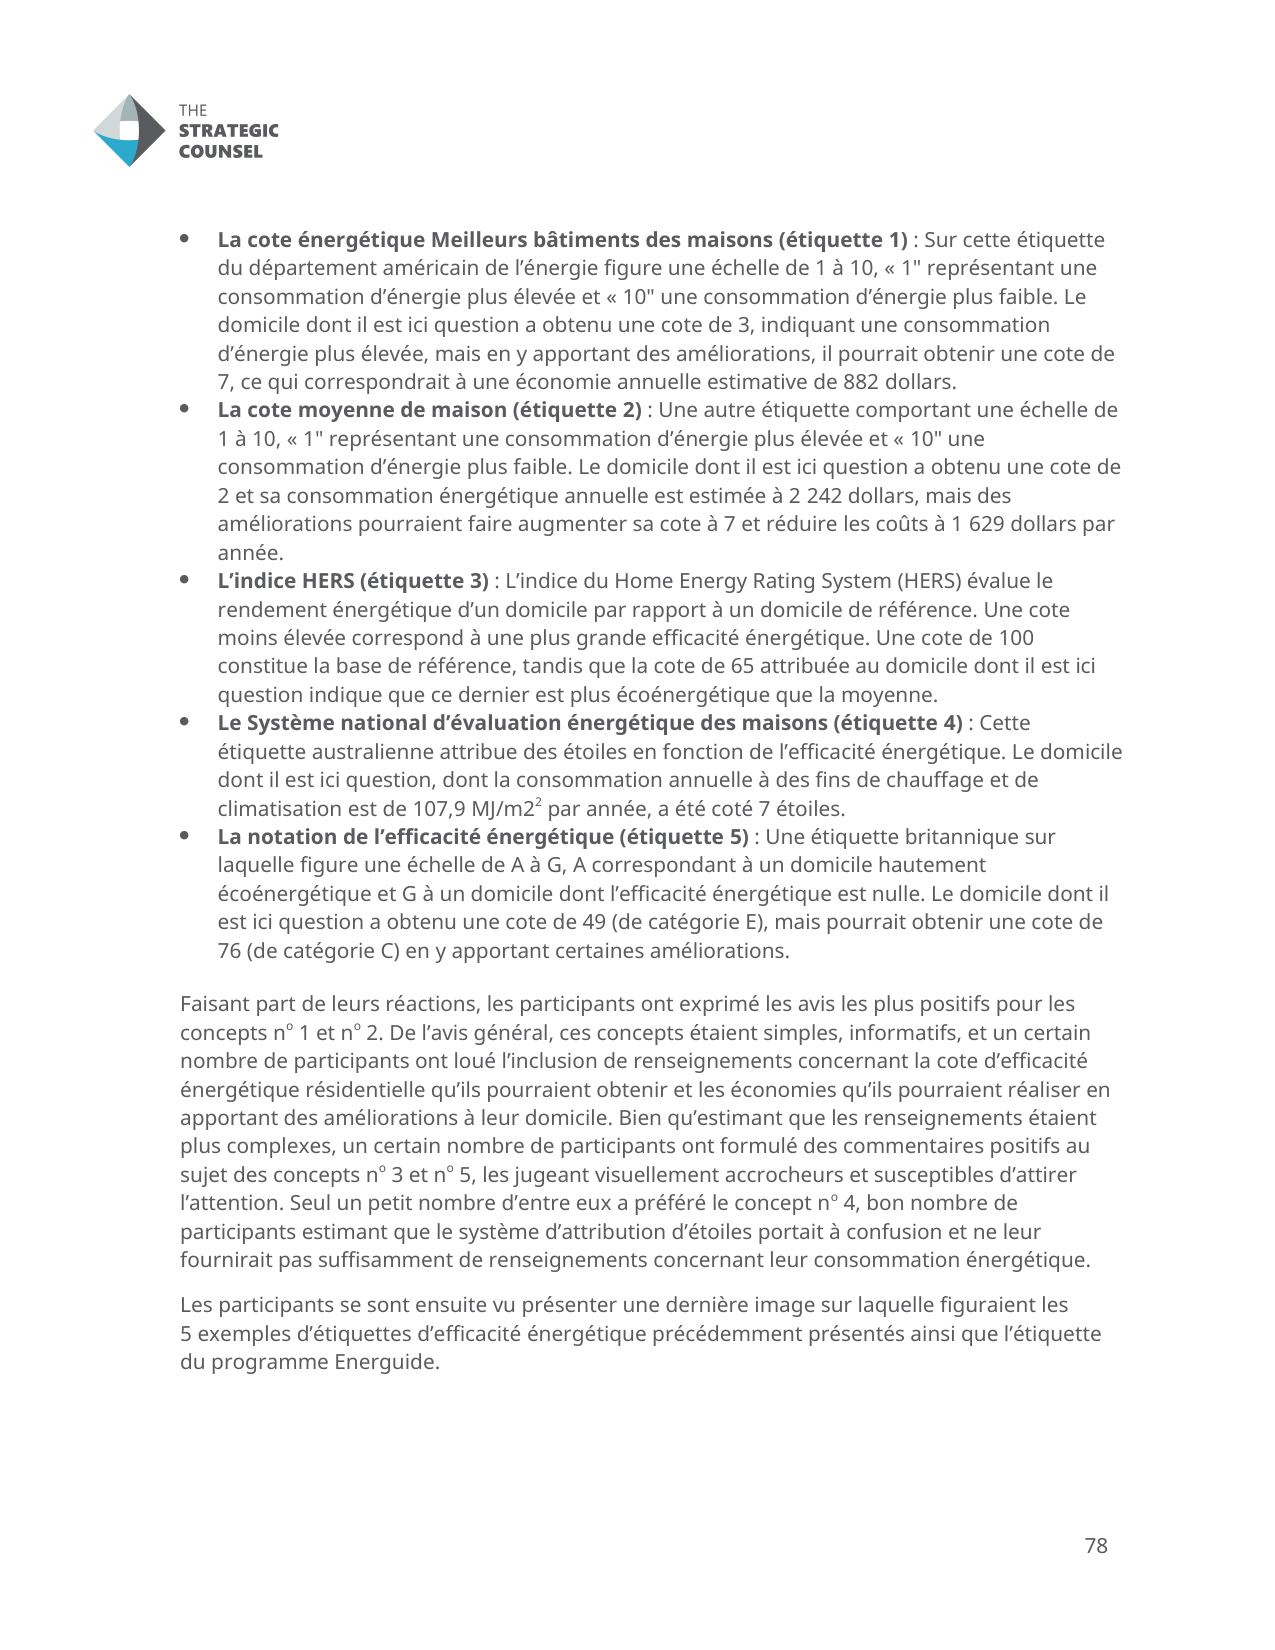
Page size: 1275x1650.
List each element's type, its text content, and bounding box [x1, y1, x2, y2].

text Les participants se sont ensuite vu présenter une dernière image sur laquelle figuraient les 5 exemples d’étiquettes d’efficacité énergétique précédemment présentés ainsi que l’étiquette du programme Energuide. [180, 1290, 1125, 1376]
list Le Système national d’évaluation énergétique des maisons (étiquette 4) : Cette étiquette australienne attribue des étoiles en fonction de l’efficacité énergétique. Le domicile dont il est ici question, dont la consommation annuelle à des fins de chauffage et de climatisation est de 107,9 MJ/m22 par année, a été coté 7 étoiles. [180, 708, 1125, 822]
text Faisant part de leurs réactions, les participants ont exprimé les avis les plus positifs pour les concepts no 1 et no 2. De l’avis général, ces concepts étaient simples, informatifs, et un certain nombre de participants ont loué l’inclusion de renseignements concernant la cote d’efficacité énergétique résidentielle qu’ils pourraient obtenir et les économies qu’ils pourraient réaliser en apportant des améliorations à leur domicile. Bien qu’estimant que les renseignements étaient plus complexes, un certain nombre de participants ont formulé des commentaires positifs au sujet des concepts no 3 et no 5, les jugeant visuellement accrocheurs et susceptibles d’attirer l’attention. Seul un petit nombre d’entre eux a préféré le concept no 4, bon nombre de participants estimant que le système d’attribution d’étoiles portait à confusion et ne leur fournirait pas suffisamment de renseignements concernant leur consommation énergétique. [180, 989, 1125, 1274]
list La cote énergétique Meilleurs bâtiments des maisons (étiquette 1) : Sur cette étiquette du département américain de l’énergie figure une échelle de 1 à 10, « 1" représentant une consommation d’énergie plus élevée et « 10" une consommation d’énergie plus faible. Le domicile dont il est ici question a obtenu une cote de 3, indiquant une consommation d’énergie plus élevée, mais en y apportant des améliorations, il pourrait obtenir une cote de 7, ce qui correspondrait à une économie annuelle estimative de 882 dollars. [180, 225, 1125, 396]
list L’indice HERS (étiquette 3) : L’indice du Home Energy Rating System (HERS) évalue le rendement énergétique d’un domicile par rapport à un domicile de référence. Une cote moins élevée correspond à une plus grande efficacité énergétique. Une cote de 100 constitue la base de référence, tandis que la cote de 65 attribuée au domicile dont il est ici question indique que ce dernier est plus écoénergétique que la moyenne. [180, 566, 1125, 708]
list La cote moyenne de maison (étiquette 2) : Une autre étiquette comportant une échelle de 1 à 10, « 1" représentant une consommation d’énergie plus élevée et « 10" une consommation d’énergie plus faible. Le domicile dont il est ici question a obtenu une cote de 2 et sa consommation énergétique annuelle est estimée à 2 242 dollars, mais des améliorations pourraient faire augmenter sa cote à 7 et réduire les coûts à 1 629 dollars par année. [180, 396, 1125, 566]
picture [93, 94, 279, 167]
list La notation de l’efficacité énergétique (étiquette 5) : Une étiquette britannique sur laquelle figure une échelle de A à G, A correspondant à un domicile hautement écoénergétique et G à un domicile dont l’efficacité énergétique est nulle. Le domicile dont il est ici question a obtenu une cote de 49 (de catégorie E), mais pourrait obtenir une cote de 76 (de catégorie C) en y apportant certaines améliorations. [180, 822, 1125, 964]
